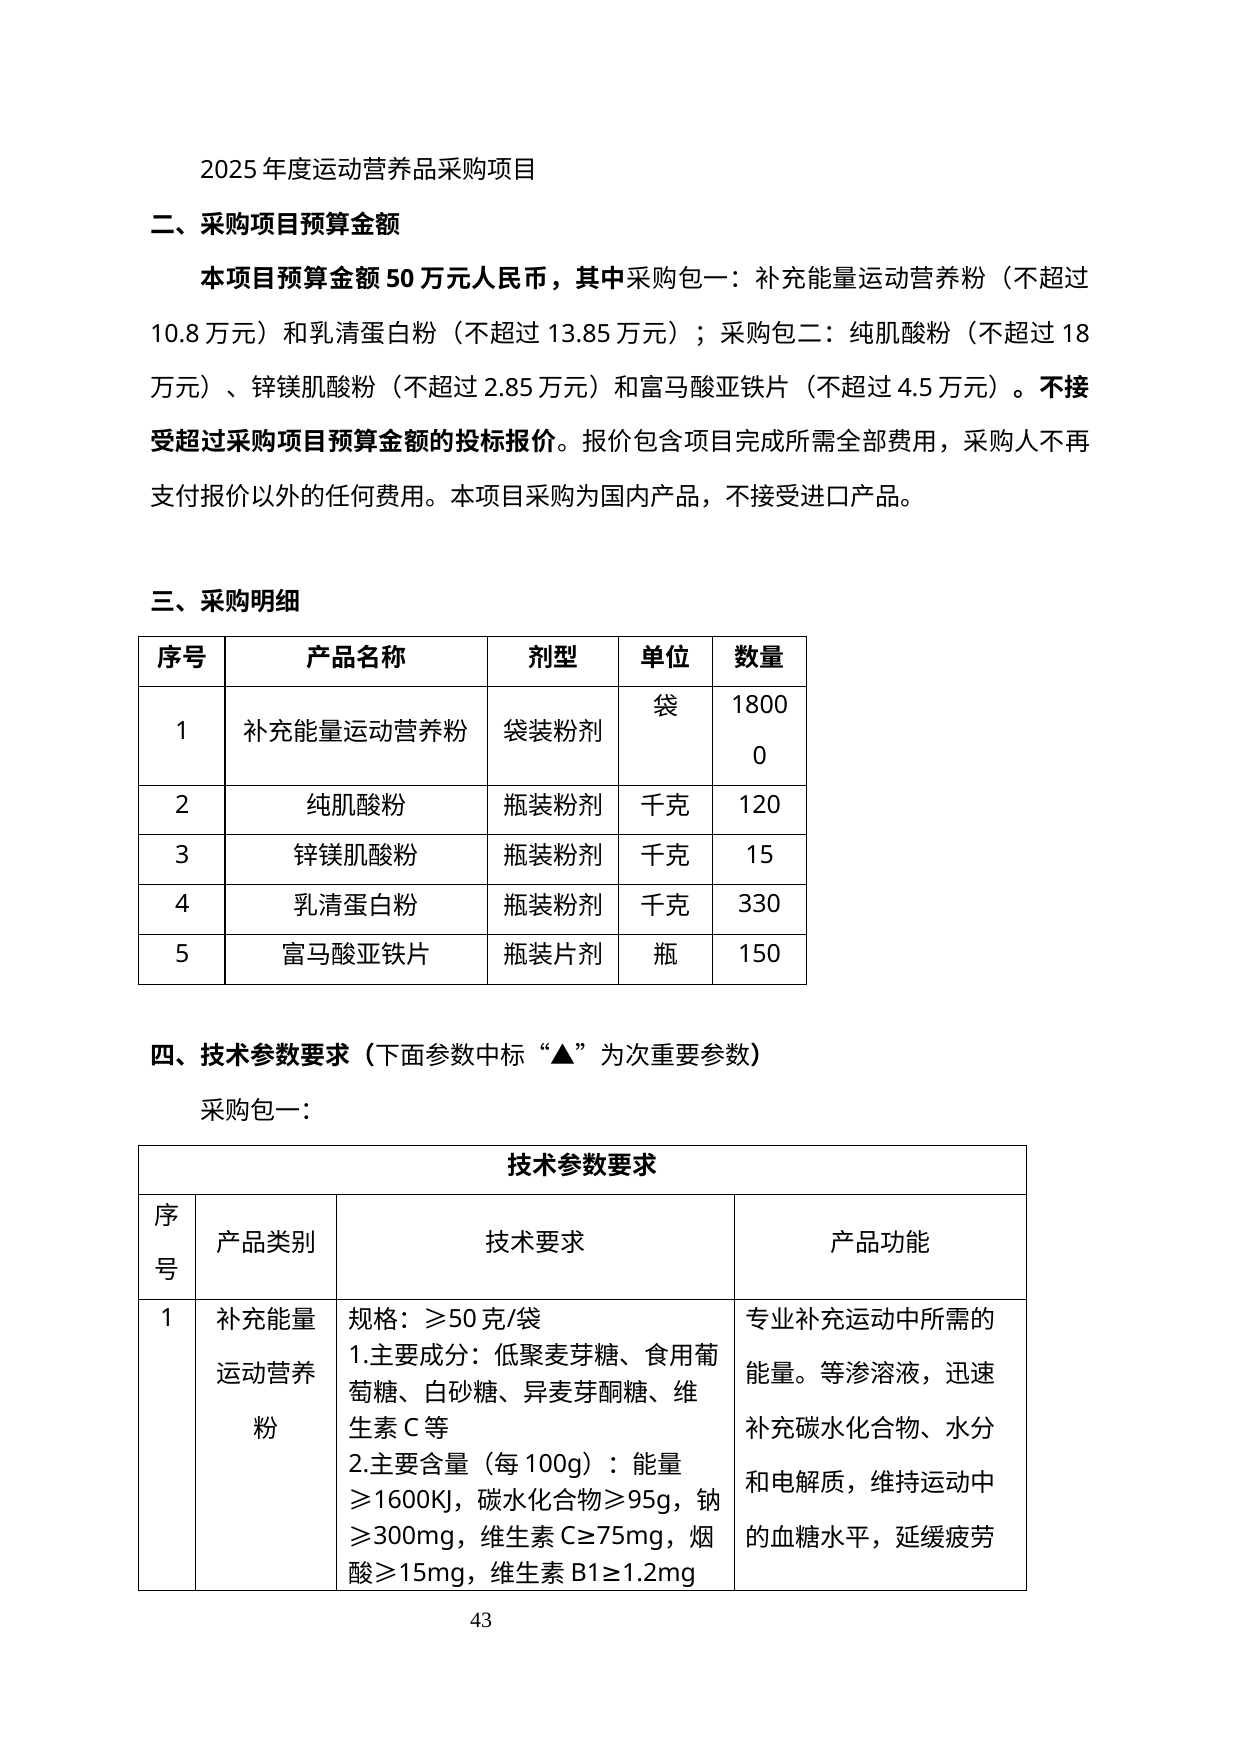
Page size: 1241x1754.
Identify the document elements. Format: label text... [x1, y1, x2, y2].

table_cell 3 [139, 835, 224, 884]
table_cell 技术要求 [337, 1195, 734, 1298]
table_cell 18000 [713, 687, 806, 784]
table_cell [735, 1300, 1026, 1589]
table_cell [337, 1300, 734, 1589]
table_cell 袋装粉剂 [488, 687, 618, 784]
table_cell 产品类别 [196, 1195, 336, 1298]
table_cell 富马酸亚铁片 [226, 935, 487, 984]
table_cell 锌镁肌酸粉 [226, 835, 487, 884]
table_cell 千克 [619, 786, 712, 834]
table_cell 产品功能 [735, 1195, 1026, 1298]
table_cell 330 [713, 885, 806, 934]
table_cell 千克 [619, 835, 712, 884]
table_cell 纯肌酸粉 [226, 786, 487, 834]
table_cell 千克 [619, 885, 712, 934]
table_cell 1 [139, 1300, 195, 1589]
table_header 产品名称 [226, 637, 487, 686]
table_cell 序号 [139, 1195, 195, 1298]
table_cell 补充能量运动营养粉 [226, 687, 487, 784]
text 三、采购明细 [150, 582, 1087, 618]
table_cell 120 [713, 786, 806, 834]
table_cell 150 [713, 935, 806, 984]
table_cell 袋 [619, 687, 712, 784]
table_header 剂型 [488, 637, 618, 686]
table_cell 瓶装片剂 [488, 935, 618, 984]
table_cell 瓶装粉剂 [488, 786, 618, 834]
text 本项目预算金额50万元人民币，其中采购包一：补充能量运动营养粉（不超过10.8万元）和乳清蛋白粉（不超过13.85万元）；采购包二：纯肌酸粉（不超过18万元）、锌镁肌酸粉（不超过2.85万元）和富马酸亚铁片（不超过4.5万元）。不接受超过采购项目预算金额的投标报价。报价包含项目完成所需全部费用，采购人不再支付报价以外的任何费用。本项目采购为国内产品，不接受进口产品。 [150, 259, 1090, 512]
text 四、技术参数要求（下面参数中标“▲”为次重要参数） [150, 1036, 1090, 1072]
table_cell 瓶装粉剂 [488, 885, 618, 934]
text 采购包一： [150, 1090, 1090, 1126]
text 二、采购项目预算金额 [150, 204, 1090, 241]
table_header 序号 [139, 637, 224, 686]
table_cell 5 [139, 935, 224, 984]
table_header 技术参数要求 [139, 1146, 1026, 1194]
table_cell 15 [713, 835, 806, 884]
table_cell 4 [139, 885, 224, 934]
table_cell 1 [139, 687, 224, 784]
table_cell 补充能量运动营养粉 [196, 1300, 336, 1589]
table_header 数量 [713, 637, 806, 686]
list 2025年度运动营养品采购项目 [150, 150, 1090, 186]
table_cell 乳清蛋白粉 [226, 885, 487, 934]
table_cell 瓶 [619, 935, 712, 984]
table_cell 2 [139, 786, 224, 834]
table_header 单位 [619, 637, 712, 686]
table_cell 瓶装粉剂 [488, 835, 618, 884]
